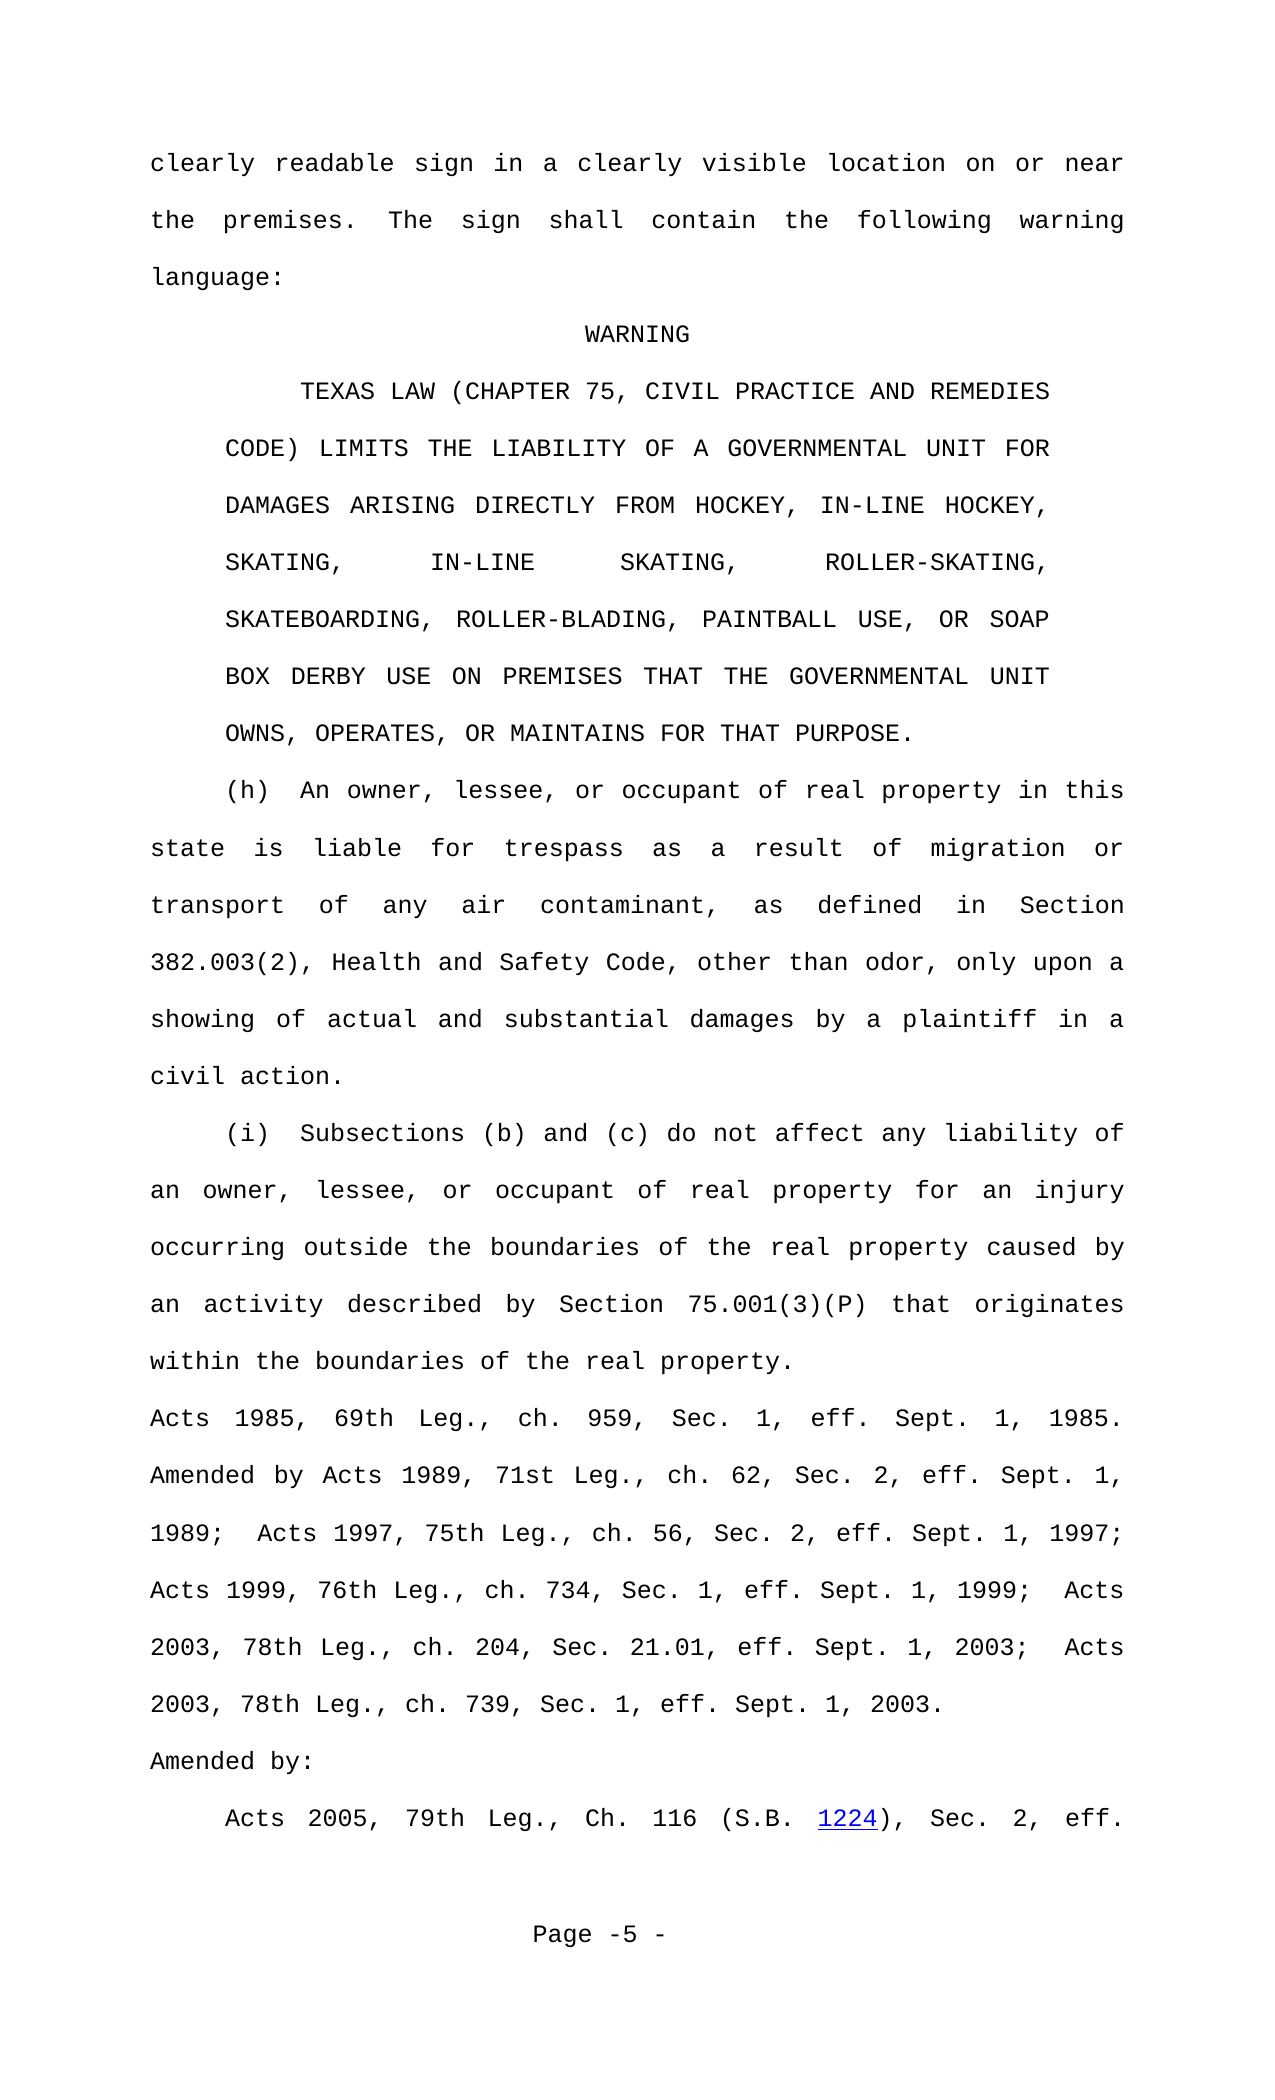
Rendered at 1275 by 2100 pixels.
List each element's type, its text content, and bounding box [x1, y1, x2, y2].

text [150, 1805, 1125, 1834]
text WARNING [150, 321, 1125, 350]
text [150, 150, 1125, 293]
text (h) An owner, lessee, or occupant of real property in this state is liable for trespass as a result of migration or transport of any air contaminant, as defined in Section 382.003(2), Health and Safety Code, other than odor, only upon a showing of actual and substantial damages by a plaintiff in a civil action. [150, 778, 1125, 1092]
text TEXAS LAW (CHAPTER 75, CIVIL PRACTICE AND REMEDIES CODE) LIMITS THE LIABILITY OF A GOVERNMENTAL UNIT FOR DAMAGES ARISING DIRECTLY FROM HOCKEY, IN-LINE HOCKEY, SKATING, IN-LINE SKATING, ROLLER-SKATING, SKATEBOARDING, ROLLER-BLADING, PAINTBALL USE, OR SOAP BOX DERBY USE ON PREMISES THAT THE GOVERNMENTAL UNIT OWNS, OPERATES, OR MAINTAINS FOR THAT PURPOSE. [225, 378, 1050, 749]
text (i) Subsections (b) and (c) do not affect any liability of an owner, lessee, or occupant of real property for an injury occurring outside the boundaries of the real property caused by an activity described by Section 75.001(3)(P) that originates within the boundaries of the real property. [150, 1120, 1125, 1377]
text Amended by: [150, 1748, 1125, 1777]
text Acts 1985, 69th Leg., ch. 959, Sec. 1, eff. Sept. 1, 1985. Amended by Acts 1989, 71st Leg., ch. 62, Sec. 2, eff. Sept. 1, 1989; Acts 1997, 75th Leg., ch. 56, Sec. 2, eff. Sept. 1, 1997; Acts 1999, 76th Leg., ch. 734, Sec. 1, eff. Sept. 1, 1999; Acts 2003, 78th Leg., ch. 204, Sec. 21.01, eff. Sept. 1, 2003; Acts 2003, 78th Leg., ch. 739, Sec. 1, eff. Sept. 1, 2003. [150, 1406, 1125, 1720]
